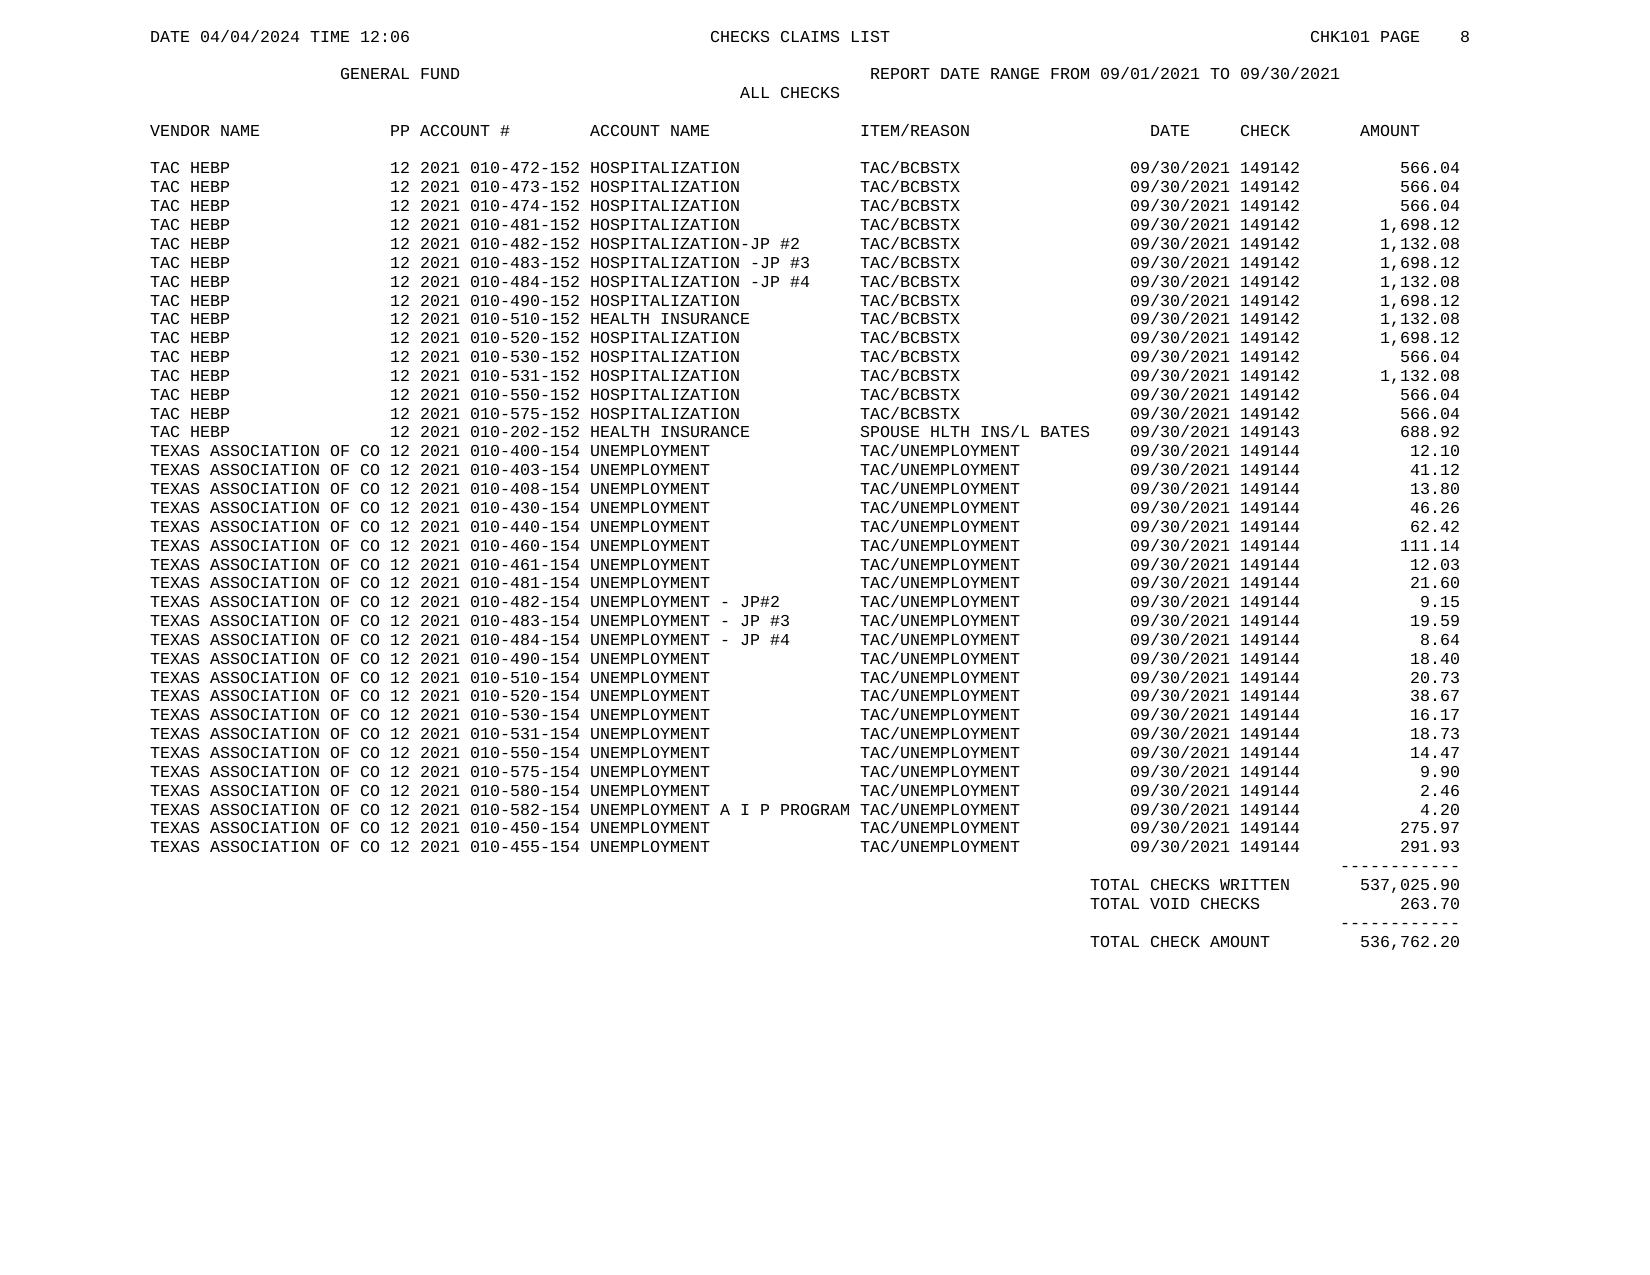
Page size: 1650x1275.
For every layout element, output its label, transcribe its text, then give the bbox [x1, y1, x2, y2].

text TEXAS ASSOCIATION OF CO 12 2021 010-400-154 UNEMPLOYMENT TAC/UNEMPLOYMENT 09/30/2021 149144 12.10 [150, 443, 1500, 462]
text TAC HEBP 12 2021 010-481-152 HOSPITALIZATION TAC/BCBSTX 09/30/2021 149142 1,698.12 [150, 217, 1500, 236]
text TEXAS ASSOCIATION OF CO 12 2021 010-461-154 UNEMPLOYMENT TAC/UNEMPLOYMENT 09/30/2021 149144 12.03 [150, 556, 1500, 575]
text TEXAS ASSOCIATION OF CO 12 2021 010-550-154 UNEMPLOYMENT TAC/UNEMPLOYMENT 09/30/2021 149144 14.47 [150, 744, 1500, 763]
text ------------ [150, 914, 1500, 933]
text TEXAS ASSOCIATION OF CO 12 2021 010-481-154 UNEMPLOYMENT TAC/UNEMPLOYMENT 09/30/2021 149144 21.60 [150, 575, 1500, 594]
text TOTAL VOID CHECKS 263.70 [150, 895, 1500, 914]
text TAC HEBP 12 2021 010-483-152 HOSPITALIZATION -JP #3 TAC/BCBSTX 09/30/2021 149142 1,698.12 [150, 254, 1500, 273]
text TEXAS ASSOCIATION OF CO 12 2021 010-430-154 UNEMPLOYMENT TAC/UNEMPLOYMENT 09/30/2021 149144 46.26 [150, 499, 1500, 518]
text TEXAS ASSOCIATION OF CO 12 2021 010-460-154 UNEMPLOYMENT TAC/UNEMPLOYMENT 09/30/2021 149144 111.14 [150, 537, 1500, 556]
text TOTAL CHECKS WRITTEN 537,025.90 [150, 877, 1500, 895]
text GENERAL FUND REPORT DATE RANGE FROM 09/01/2021 TO 09/30/2021 [150, 66, 1500, 85]
text ------------ [150, 858, 1500, 877]
text TAC HEBP 12 2021 010-473-152 HOSPITALIZATION TAC/BCBSTX 09/30/2021 149142 566.04 [150, 179, 1500, 198]
text TAC HEBP 12 2021 010-472-152 HOSPITALIZATION TAC/BCBSTX 09/30/2021 149142 566.04 [150, 160, 1500, 179]
text TAC HEBP 12 2021 010-520-152 HOSPITALIZATION TAC/BCBSTX 09/30/2021 149142 1,698.12 [150, 330, 1500, 349]
text TEXAS ASSOCIATION OF CO 12 2021 010-408-154 UNEMPLOYMENT TAC/UNEMPLOYMENT 09/30/2021 149144 13.80 [150, 481, 1500, 499]
text TAC HEBP 12 2021 010-484-152 HOSPITALIZATION -JP #4 TAC/BCBSTX 09/30/2021 149142 1,132.08 [150, 273, 1500, 292]
text TOTAL CHECK AMOUNT 536,762.20 [150, 933, 1500, 952]
text TEXAS ASSOCIATION OF CO 12 2021 010-455-154 UNEMPLOYMENT TAC/UNEMPLOYMENT 09/30/2021 149144 291.93 [150, 839, 1500, 858]
text VENDOR NAME PP ACCOUNT # ACCOUNT NAME ITEM/REASON DATE CHECK AMOUNT [150, 122, 1500, 141]
text TEXAS ASSOCIATION OF CO 12 2021 010-530-154 UNEMPLOYMENT TAC/UNEMPLOYMENT 09/30/2021 149144 16.17 [150, 707, 1500, 726]
text DATE 04/04/2024 TIME 12:06 CHECKS CLAIMS LIST CHK101 PAGE 8 [150, 28, 1500, 47]
text TEXAS ASSOCIATION OF CO 12 2021 010-575-154 UNEMPLOYMENT TAC/UNEMPLOYMENT 09/30/2021 149144 9.90 [150, 763, 1500, 782]
text TAC HEBP 12 2021 010-530-152 HOSPITALIZATION TAC/BCBSTX 09/30/2021 149142 566.04 [150, 349, 1500, 367]
text TAC HEBP 12 2021 010-550-152 HOSPITALIZATION TAC/BCBSTX 09/30/2021 149142 566.04 [150, 386, 1500, 405]
text TEXAS ASSOCIATION OF CO 12 2021 010-483-154 UNEMPLOYMENT - JP #3 TAC/UNEMPLOYMENT 09/30/2021 149144 19.59 [150, 613, 1500, 631]
text TEXAS ASSOCIATION OF CO 12 2021 010-580-154 UNEMPLOYMENT TAC/UNEMPLOYMENT 09/30/2021 149144 2.46 [150, 782, 1500, 801]
text TAC HEBP 12 2021 010-510-152 HEALTH INSURANCE TAC/BCBSTX 09/30/2021 149142 1,132.08 [150, 311, 1500, 330]
text TEXAS ASSOCIATION OF CO 12 2021 010-482-154 UNEMPLOYMENT - JP#2 TAC/UNEMPLOYMENT 09/30/2021 149144 9.15 [150, 594, 1500, 613]
text TAC HEBP 12 2021 010-490-152 HOSPITALIZATION TAC/BCBSTX 09/30/2021 149142 1,698.12 [150, 292, 1500, 311]
text TAC HEBP 12 2021 010-474-152 HOSPITALIZATION TAC/BCBSTX 09/30/2021 149142 566.04 [150, 198, 1500, 217]
text TEXAS ASSOCIATION OF CO 12 2021 010-531-154 UNEMPLOYMENT TAC/UNEMPLOYMENT 09/30/2021 149144 18.73 [150, 726, 1500, 744]
text TAC HEBP 12 2021 010-575-152 HOSPITALIZATION TAC/BCBSTX 09/30/2021 149142 566.04 [150, 405, 1500, 424]
text TEXAS ASSOCIATION OF CO 12 2021 010-510-154 UNEMPLOYMENT TAC/UNEMPLOYMENT 09/30/2021 149144 20.73 [150, 669, 1500, 688]
text TEXAS ASSOCIATION OF CO 12 2021 010-403-154 UNEMPLOYMENT TAC/UNEMPLOYMENT 09/30/2021 149144 41.12 [150, 462, 1500, 481]
text TEXAS ASSOCIATION OF CO 12 2021 010-440-154 UNEMPLOYMENT TAC/UNEMPLOYMENT 09/30/2021 149144 62.42 [150, 518, 1500, 537]
text TEXAS ASSOCIATION OF CO 12 2021 010-484-154 UNEMPLOYMENT - JP #4 TAC/UNEMPLOYMENT 09/30/2021 149144 8.64 [150, 631, 1500, 650]
text TEXAS ASSOCIATION OF CO 12 2021 010-450-154 UNEMPLOYMENT TAC/UNEMPLOYMENT 09/30/2021 149144 275.97 [150, 820, 1500, 839]
text TEXAS ASSOCIATION OF CO 12 2021 010-490-154 UNEMPLOYMENT TAC/UNEMPLOYMENT 09/30/2021 149144 18.40 [150, 650, 1500, 669]
text TEXAS ASSOCIATION OF CO 12 2021 010-520-154 UNEMPLOYMENT TAC/UNEMPLOYMENT 09/30/2021 149144 38.67 [150, 688, 1500, 707]
text ALL CHECKS [150, 85, 1500, 103]
text TAC HEBP 12 2021 010-482-152 HOSPITALIZATION-JP #2 TAC/BCBSTX 09/30/2021 149142 1,132.08 [150, 236, 1500, 254]
text TAC HEBP 12 2021 010-531-152 HOSPITALIZATION TAC/BCBSTX 09/30/2021 149142 1,132.08 [150, 367, 1500, 386]
text TAC HEBP 12 2021 010-202-152 HEALTH INSURANCE SPOUSE HLTH INS/L BATES 09/30/2021 149143 688.92 [150, 424, 1500, 443]
text TEXAS ASSOCIATION OF CO 12 2021 010-582-154 UNEMPLOYMENT A I P PROGRAM TAC/UNEMPLOYMENT 09/30/2021 149144 4.20 [150, 801, 1500, 820]
